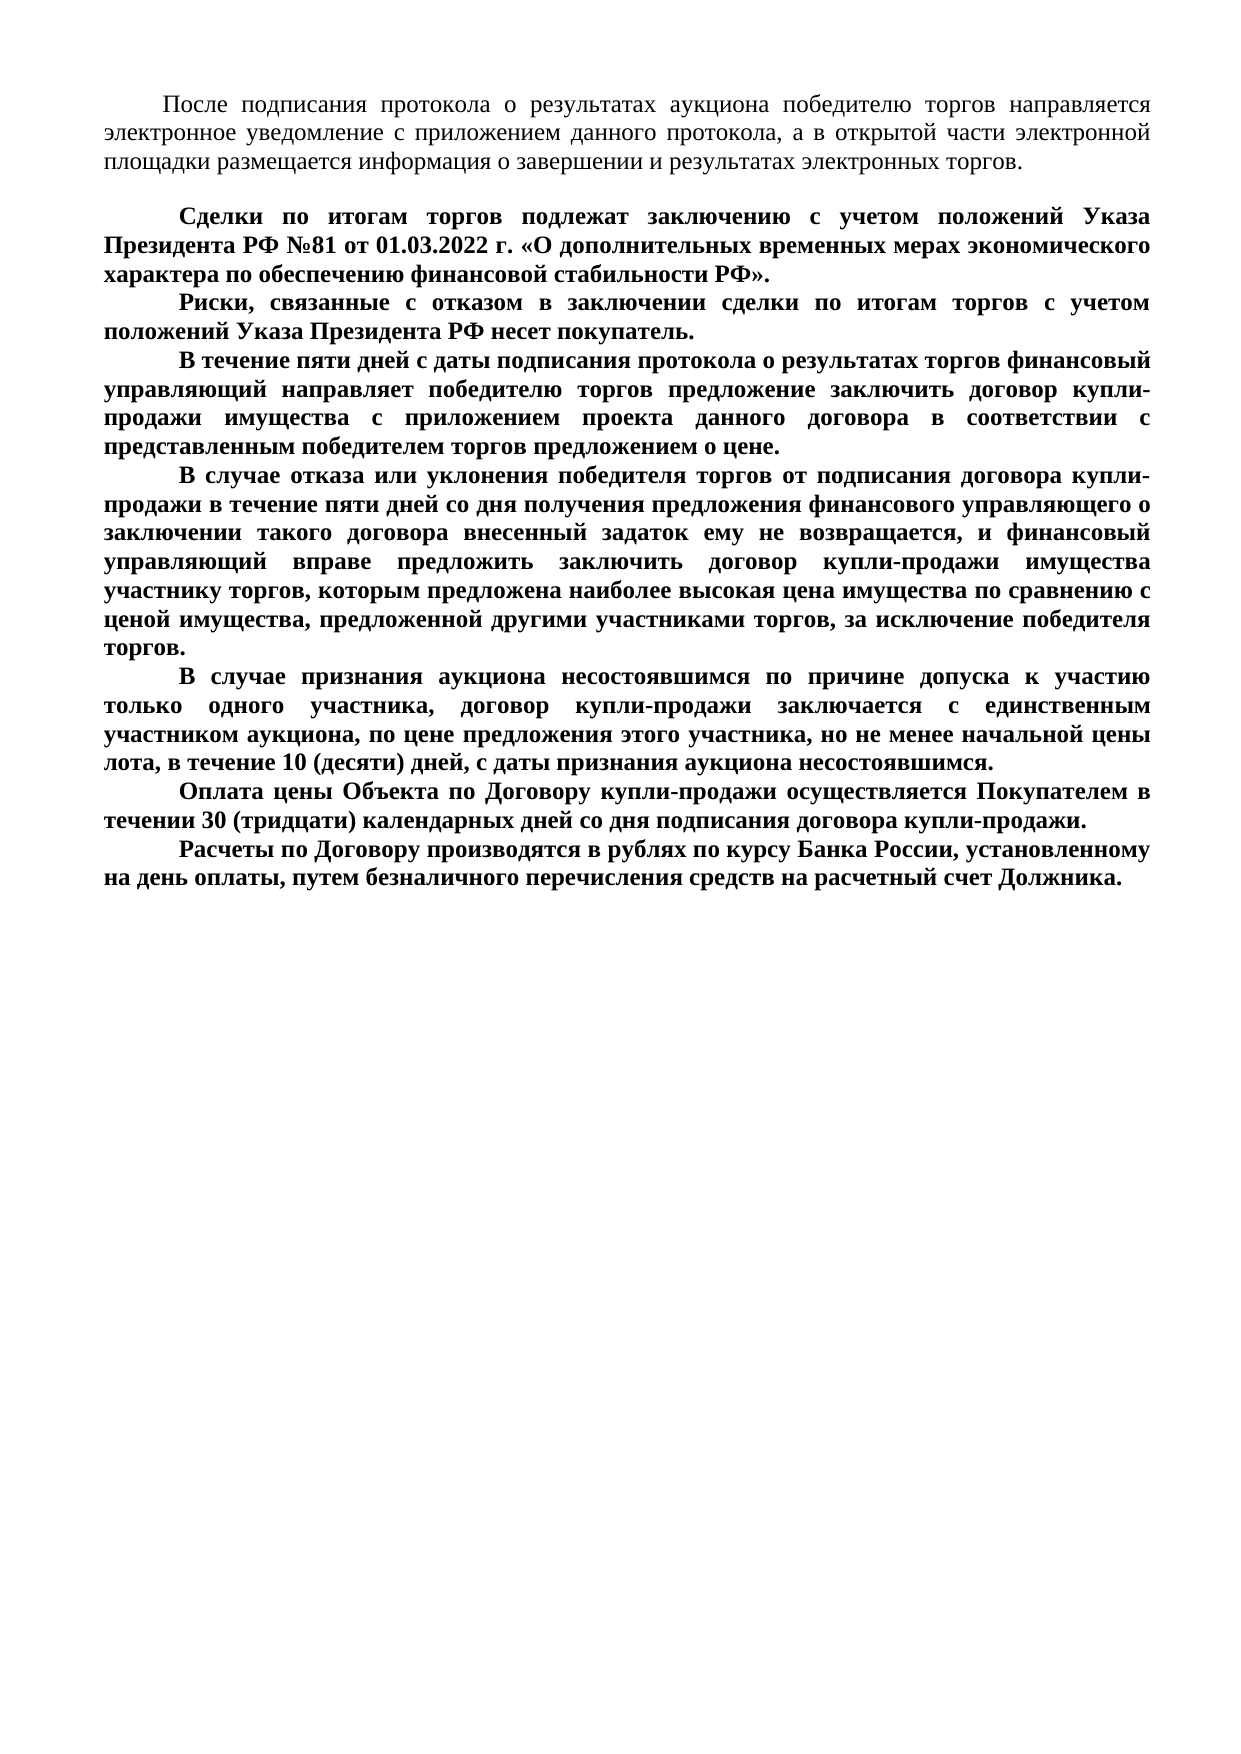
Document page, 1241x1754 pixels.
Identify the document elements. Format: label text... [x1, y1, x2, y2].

text После подписания протокола о результатах аукциона победителю торгов направляется электронное уведомление с приложением данного протокола, а в открытой части электронной площадки размещается информация о завершении и результатах электронных торгов. [103, 89, 1152, 175]
text Сделки по итогам торгов подлежат заключению с учетом положений Указа Президента РФ №81 от 01.03.2022 г. «О дополнительных временных мерах экономического характера по обеспечению финансовой стабильности РФ». [103, 201, 1152, 287]
text Оплата цены Объекта по Договору купли-продажи осуществляется Покупателем в течении 30 (тридцати) календарных дней со дня подписания договора купли-продажи. [103, 776, 1152, 834]
text Расчеты по Договору производятся в рублях по курсу Банка России, установленному на день оплаты, путем безналичного перечисления средств на расчетный счет Должника. [103, 834, 1152, 891]
text В случае отказа или уклонения победителя торгов от подписания договора купли-продажи в течение пяти дней со дня получения предложения финансового управляющего о заключении такого договора внесенный задаток ему не возвращается, и финансовый управляющий вправе предложить заключить договор купли-продажи имущества участнику торгов, которым предложена наиболее высокая цена имущества по сравнению с ценой имущества, предложенной другими участниками торгов, за исключение победителя торгов. [103, 460, 1152, 661]
text Риски, связанные с отказом в заключении сделки по итогам торгов с учетом положений Указа Президента РФ несет покупатель. [103, 287, 1152, 345]
text В течение пяти дней с даты подписания протокола о результатах торгов финансовый управляющий направляет победителю торгов предложение заключить договор купли-продажи имущества с приложением проекта данного договора в соответствии с представленным победителем торгов предложением о цене. [103, 345, 1152, 460]
text В случае признания аукциона несостоявшимся по причине допуска к участию только одного участника, договор купли-продажи заключается с единственным участником аукциона, по цене предложения этого участника, но не менее начальной цены лота, в течение 10 (десяти) дней, с даты признания аукциона несостоявшимся. [103, 661, 1152, 776]
